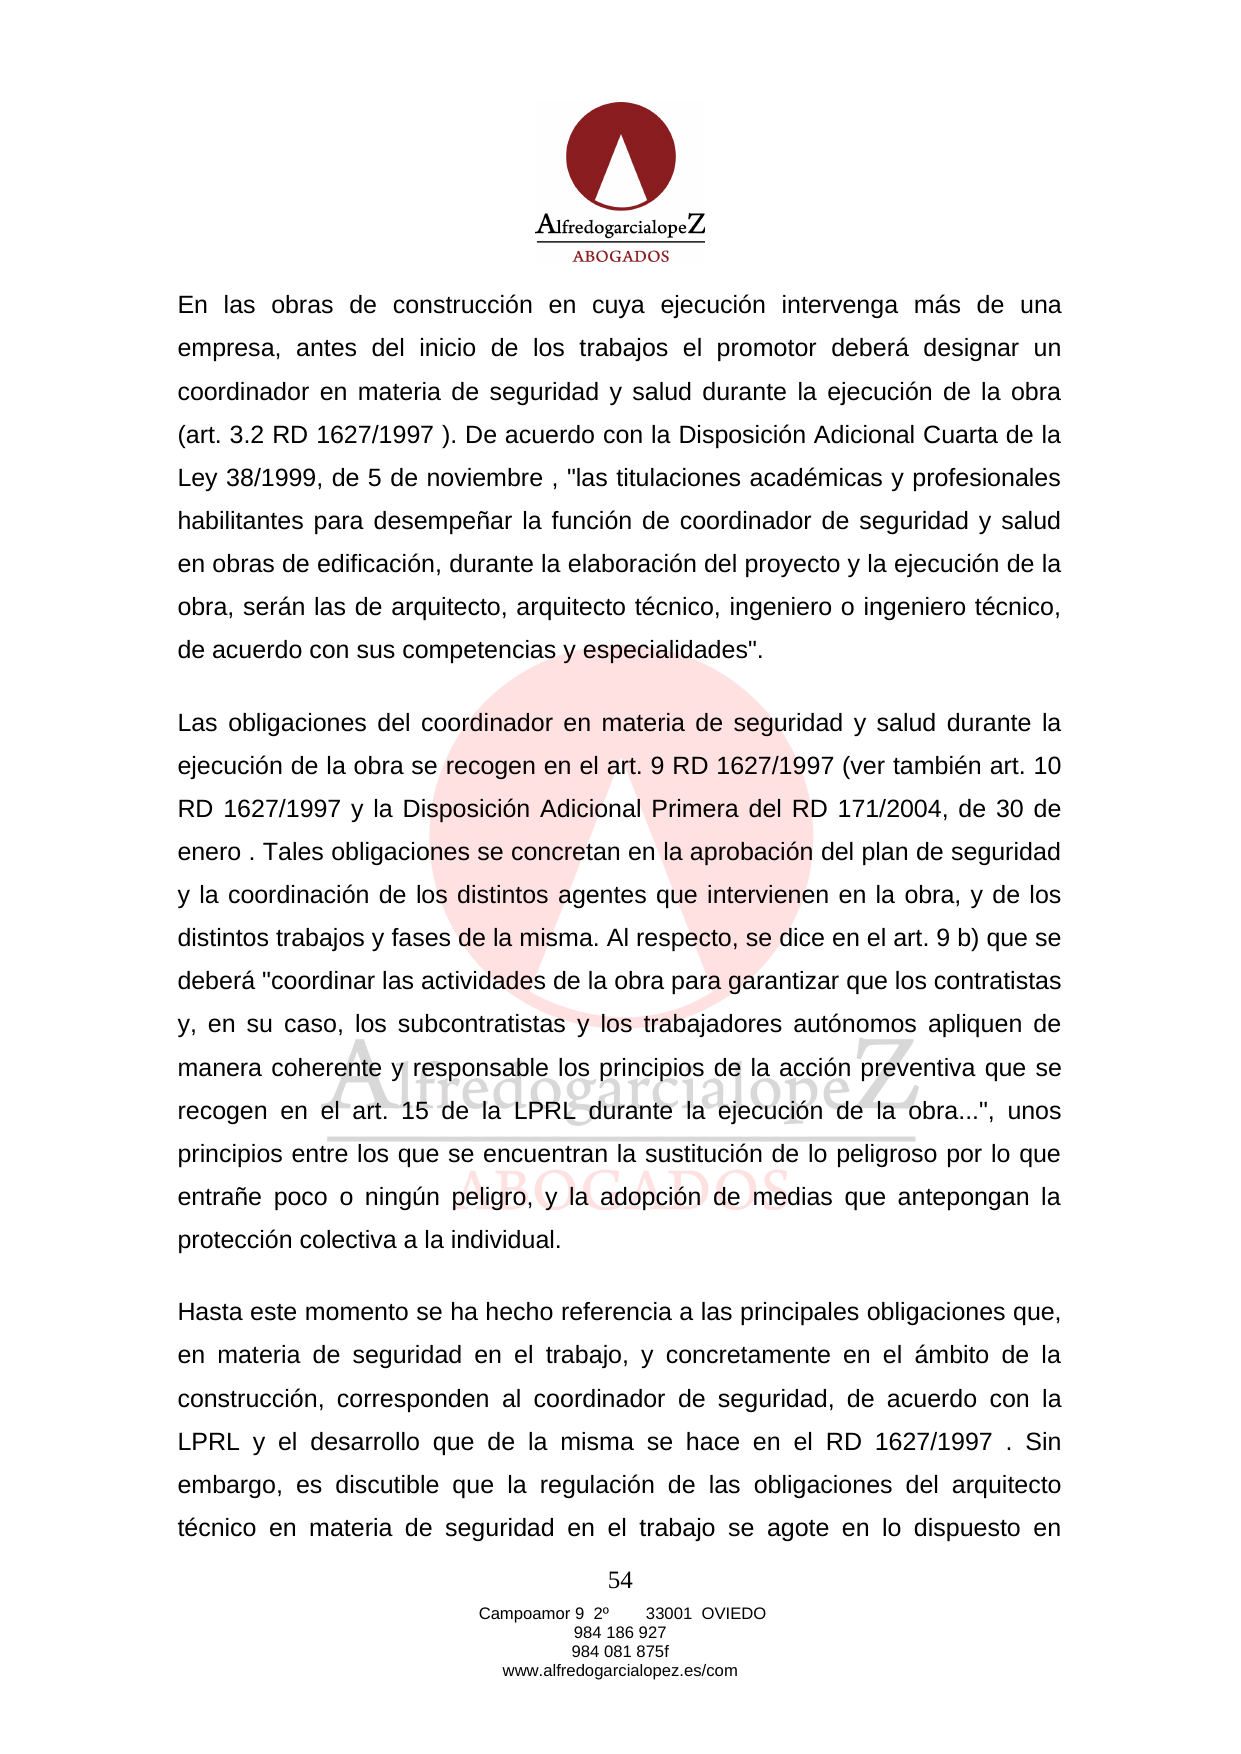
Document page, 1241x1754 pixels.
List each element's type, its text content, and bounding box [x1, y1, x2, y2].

picture [535, 102, 705, 262]
text En las obras de construcción en cuya ejecución intervenga más de una empresa, antes del inicio de los trabajos el promotor deberá designar un coordinador en materia de seguridad y salud durante la ejecución de la obra (art. 3.2 RD 1627/1997 ). De acuerdo con la Disposición Adicional Cuarta de la Ley 38/1999, de 5 de noviembre , "las titulaciones académicas y profesionales habilitantes para desempeñar la función de coordinador de seguridad y salud en obras de edificación, durante la elaboración del proyecto y la ejecución de la obra, serán las de arquitecto, arquitecto técnico, ingeniero o ingeniero técnico, de acuerdo con sus competencias y especialidades". [177, 290, 1063, 664]
text Las obligaciones del coordinador en materia de seguridad y salud durante la ejecución de la obra se recogen en el art. 9 RD 1627/1997 (ver también art. 10 RD 1627/1997 y la Disposición Adicional Primera del RD 171/2004, de 30 de enero . Tales obligaciones se concretan en la aprobación del plan de seguridad y la coordinación de los distintos agentes que intervienen en la obra, y de los distintos trabajos y fases de la misma. Al respecto, se dice en el art. 9 b) que se deberá "coordinar las actividades de la obra para garantizar que los contratistas y, en su caso, los subcontratistas y los trabajadores autónomos apliquen de manera coherente y responsable los principios de la acción preventiva que se recogen en el art. 15 de la LPRL durante la ejecución de la obra...", unos principios entre los que se encuentran la sustitución de lo peligroso por lo que entrañe poco o ningún peligro, y la adopción de medias que antepongan la protección colectiva a la individual. [177, 707, 1063, 1254]
